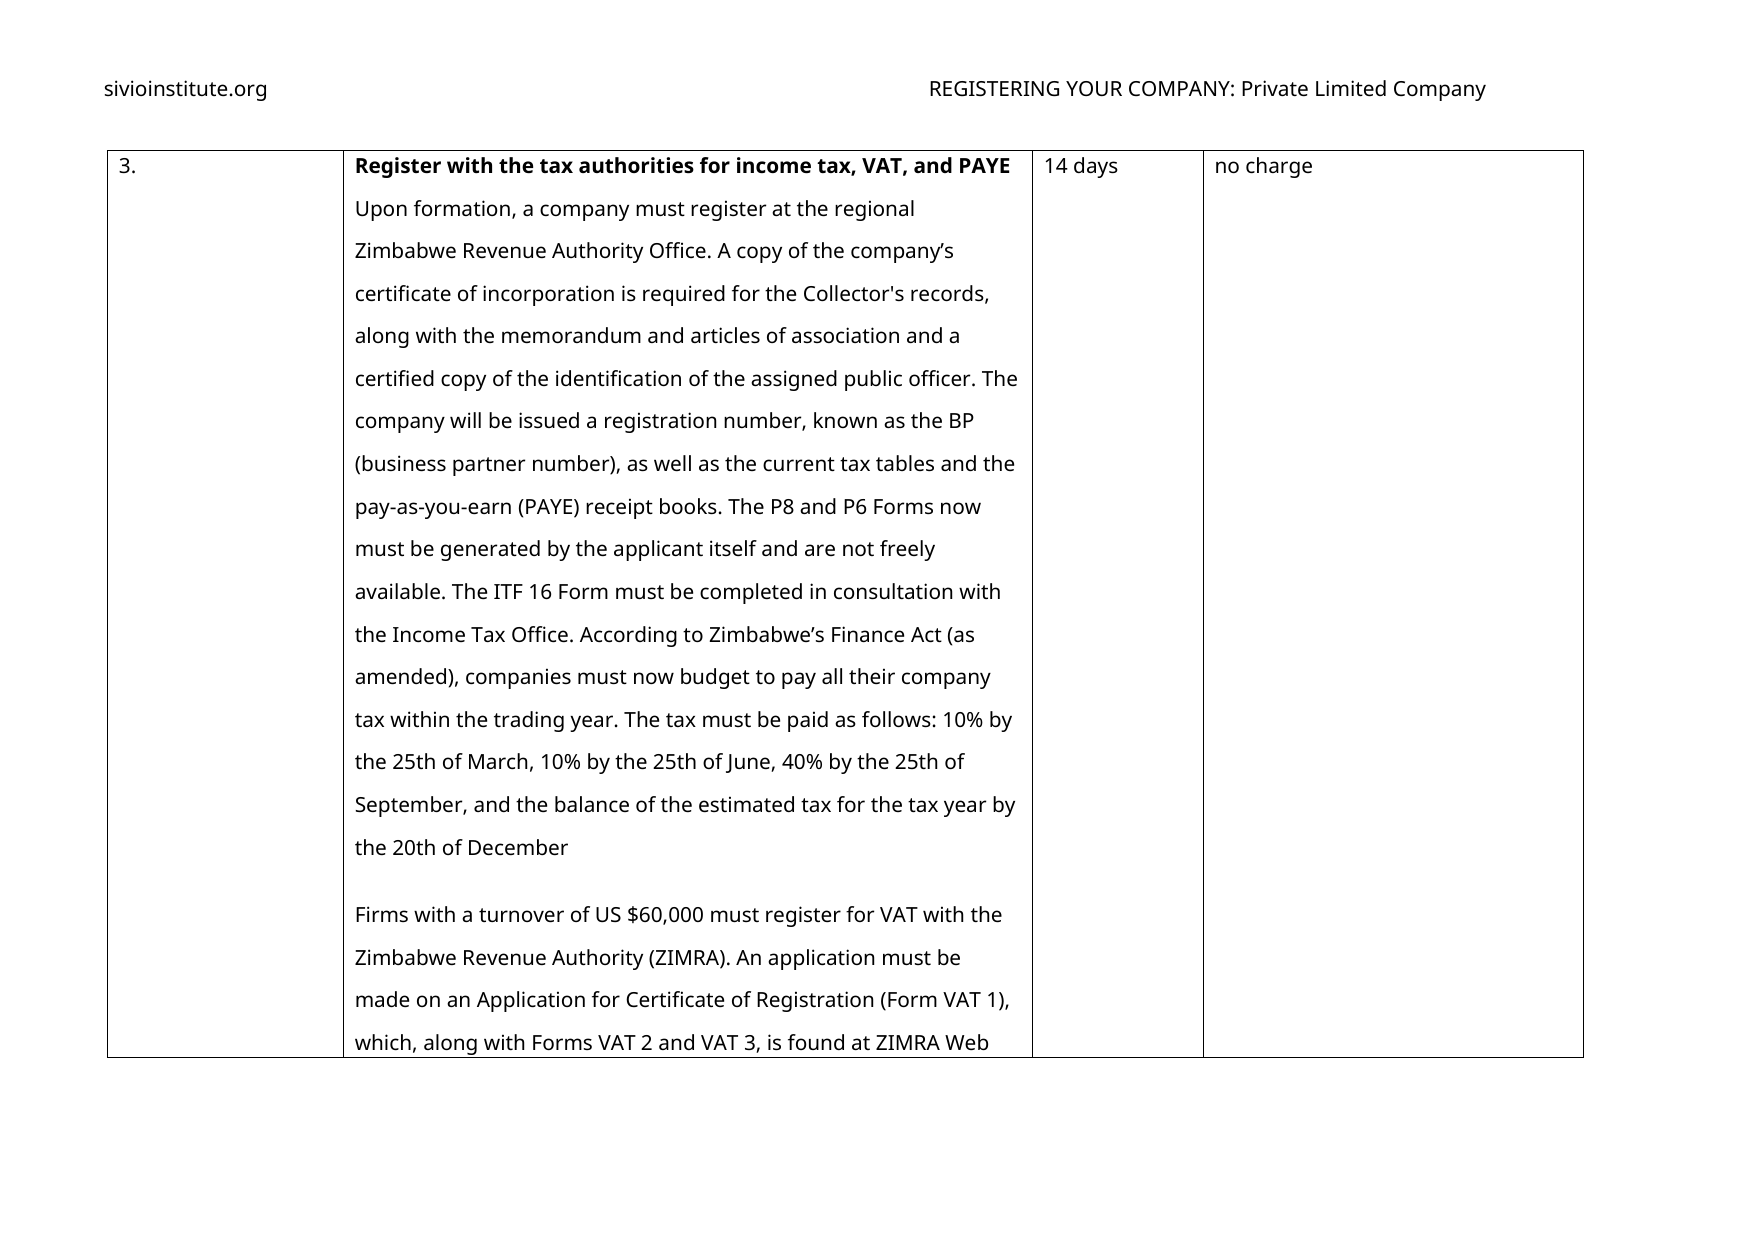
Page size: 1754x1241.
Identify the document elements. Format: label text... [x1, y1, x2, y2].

table_cell 14 days [1033, 151, 1203, 1057]
table_cell 3. [108, 151, 343, 1057]
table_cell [344, 151, 1032, 1057]
table_cell no charge [1204, 151, 1583, 1057]
